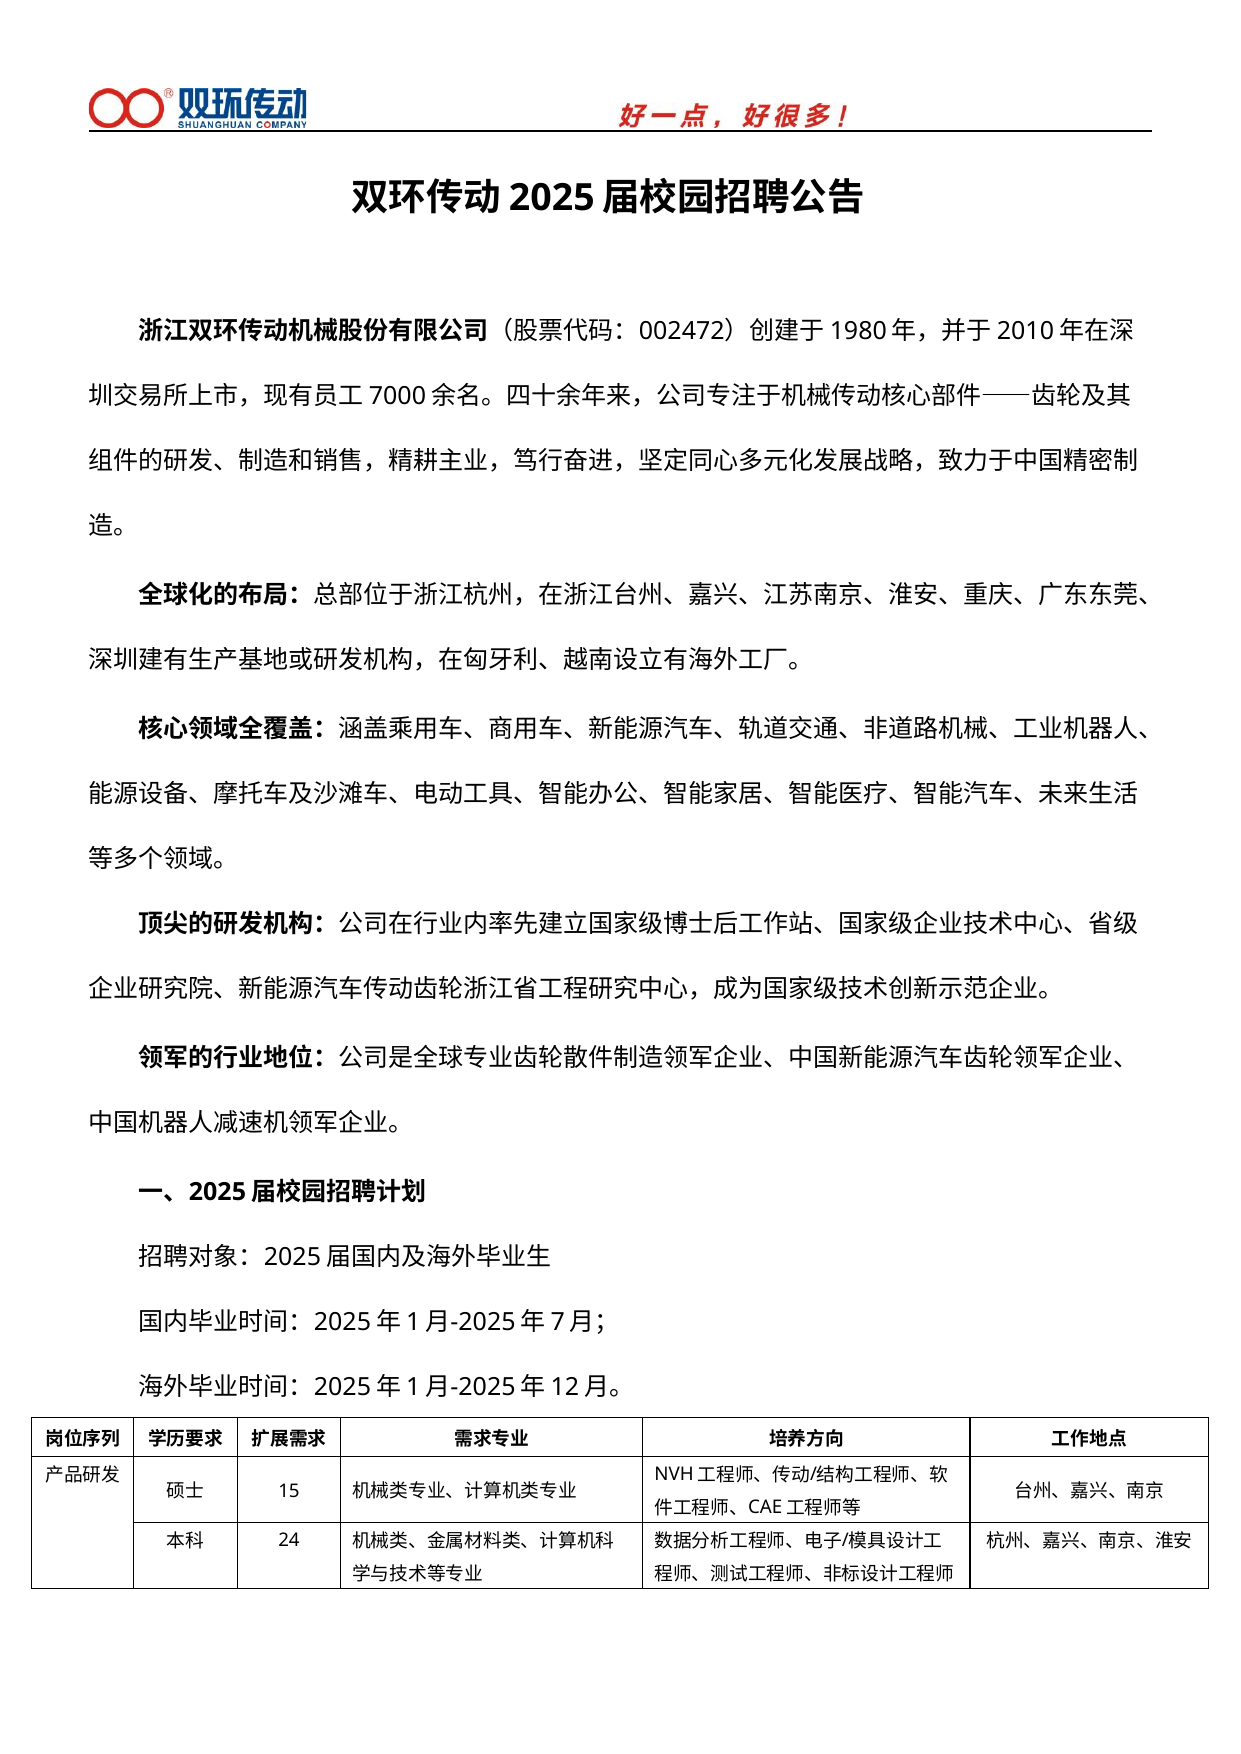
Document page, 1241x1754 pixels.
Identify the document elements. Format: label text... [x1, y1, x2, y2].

text 双环传动2025届校园招聘公告 [89, 162, 1152, 227]
text 一、2025届校园招聘计划 [89, 1157, 1152, 1222]
table_header 培养方向 [643, 1418, 969, 1456]
text 领军的行业地位：公司是全球专业齿轮散件制造领军企业、中国新能源汽车齿轮领军企业、中国机器人减速机领军企业。 [89, 1023, 1152, 1153]
text 全球化的布局：总部位于浙江杭州，在浙江台州、嘉兴、江苏南京、淮安、重庆、广东东莞、深圳建有生产基地或研发机构，在匈牙利、越南设立有海外工厂。 [89, 560, 1152, 690]
picture [617, 103, 847, 128]
text 核心领域全覆盖：涵盖乘用车、商用车、新能源汽车、轨道交通、非道路机械、工业机器人、能源设备、摩托车及沙滩车、电动工具、智能办公、智能家居、智能医疗、智能汽车、未来生活等多个领域。 [89, 694, 1152, 889]
table_cell 本科 [134, 1523, 237, 1588]
table_cell 15 [238, 1457, 340, 1522]
table_cell 产品研发 [32, 1457, 133, 1588]
table_cell NVH工程师、传动/结构工程师、软件工程师、CAE工程师等 [643, 1457, 969, 1522]
text 国内毕业时间：2025年1月-2025年7月； [89, 1287, 1152, 1352]
table_cell 24 [238, 1523, 340, 1588]
table_header 工作地点 [971, 1418, 1208, 1456]
text 顶尖的研发机构：公司在行业内率先建立国家级博士后工作站、国家级企业技术中心、省级企业研究院、新能源汽车传动齿轮浙江省工程研究中心，成为国家级技术创新示范企业。 [89, 889, 1152, 1019]
table_cell 台州、嘉兴、南京 [971, 1457, 1208, 1522]
picture [88, 88, 307, 128]
table_cell 杭州、嘉兴、南京、淮安 [971, 1523, 1208, 1588]
text 海外毕业时间：2025年1月-2025年12月。 [89, 1352, 1152, 1417]
table_header 扩展需求 [238, 1418, 340, 1456]
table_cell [341, 1523, 642, 1588]
table_header 岗位序列 [32, 1418, 133, 1456]
table_header 需求专业 [341, 1418, 642, 1456]
table_header 学历要求 [134, 1418, 237, 1456]
table_cell 硕士 [134, 1457, 237, 1522]
table_cell 机械类专业、计算机类专业 [341, 1457, 642, 1522]
text 浙江双环传动机械股份有限公司（股票代码：002472）创建于1980年，并于2010年在深圳交易所上市，现有员工7000余名。四十余年来，公司专注于机械传动核心部件——齿轮及其组件的研发、制造和销售，精耕主业，笃行奋进，坚定同心多元化发展战略，致力于中国精密制造。 [89, 296, 1152, 556]
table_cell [643, 1523, 969, 1588]
text 招聘对象：2025届国内及海外毕业生 [89, 1222, 1152, 1287]
